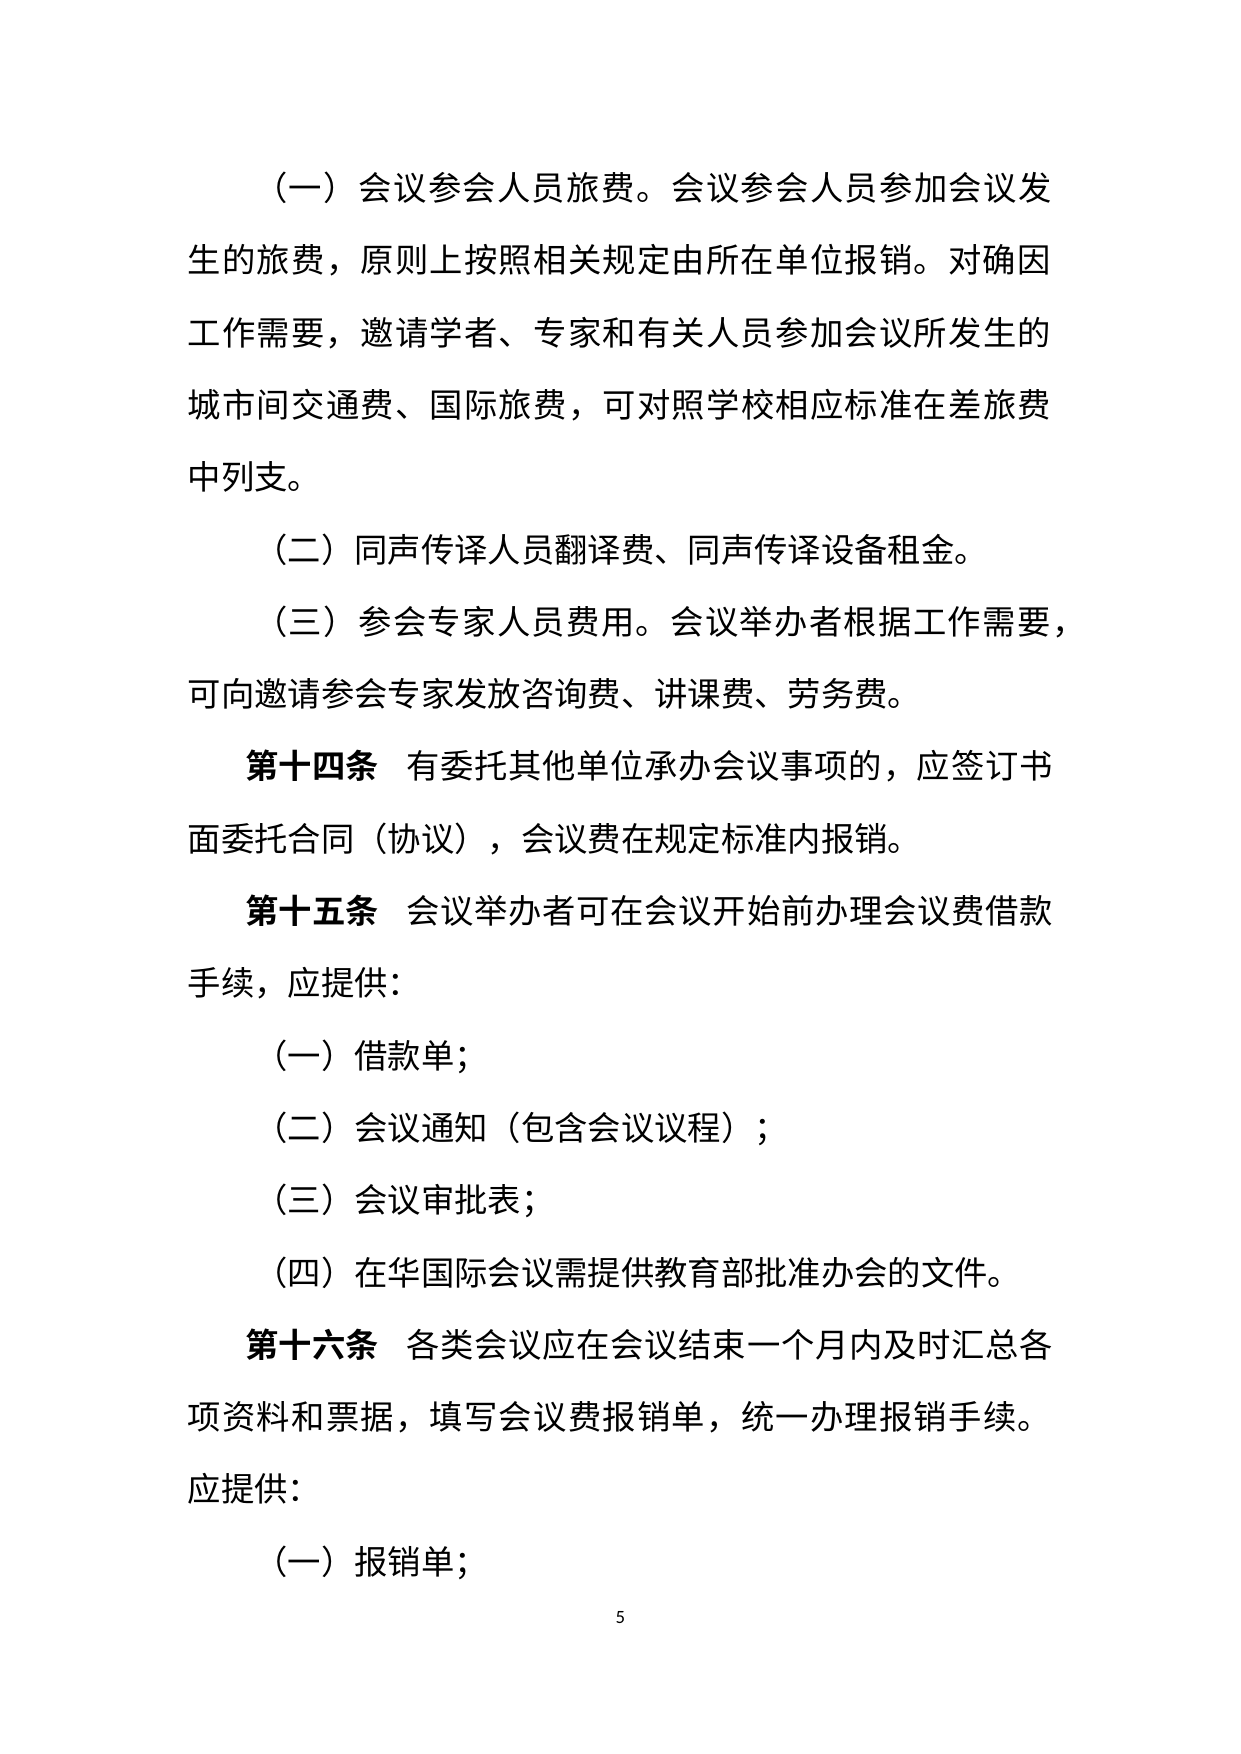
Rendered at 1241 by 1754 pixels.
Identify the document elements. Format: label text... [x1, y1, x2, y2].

text （二）同声传译人员翻译费、同声传译设备租金。 [187, 523, 1053, 572]
list 各类会议应在会议结束一个月内及时汇总各项资料和票据，填写会议费报销单，统一办理报销手续。应提供： [187, 1319, 1053, 1511]
text （二）会议通知（包含会议议程）； [187, 1102, 1053, 1150]
text （四）在华国际会议需提供教育部批准办会的文件。 [187, 1246, 1053, 1294]
text （三）参会专家人员费用。会议举办者根据工作需要，可向邀请参会专家发放咨询费、讲课费、劳务费。 [187, 596, 1053, 716]
text （一）借款单； [187, 1029, 1053, 1078]
text （一）报销单； [187, 1536, 1053, 1584]
text （一）会议参会人员旅费。会议参会人员参加会议发生的旅费，原则上按照相关规定由所在单位报销。对确因工作需要，邀请学者、专家和有关人员参加会议所发生的城市间交通费、国际旅费，可对照学校相应标准在差旅费中列支。 [187, 162, 1053, 499]
list 有委托其他单位承办会议事项的，应签订书面委托合同（协议），会议费在规定标准内报销。 [187, 740, 1053, 861]
text （三）会议审批表； [187, 1174, 1053, 1222]
list 会议举办者可在会议开始前办理会议费借款手续，应提供： [187, 885, 1053, 1005]
